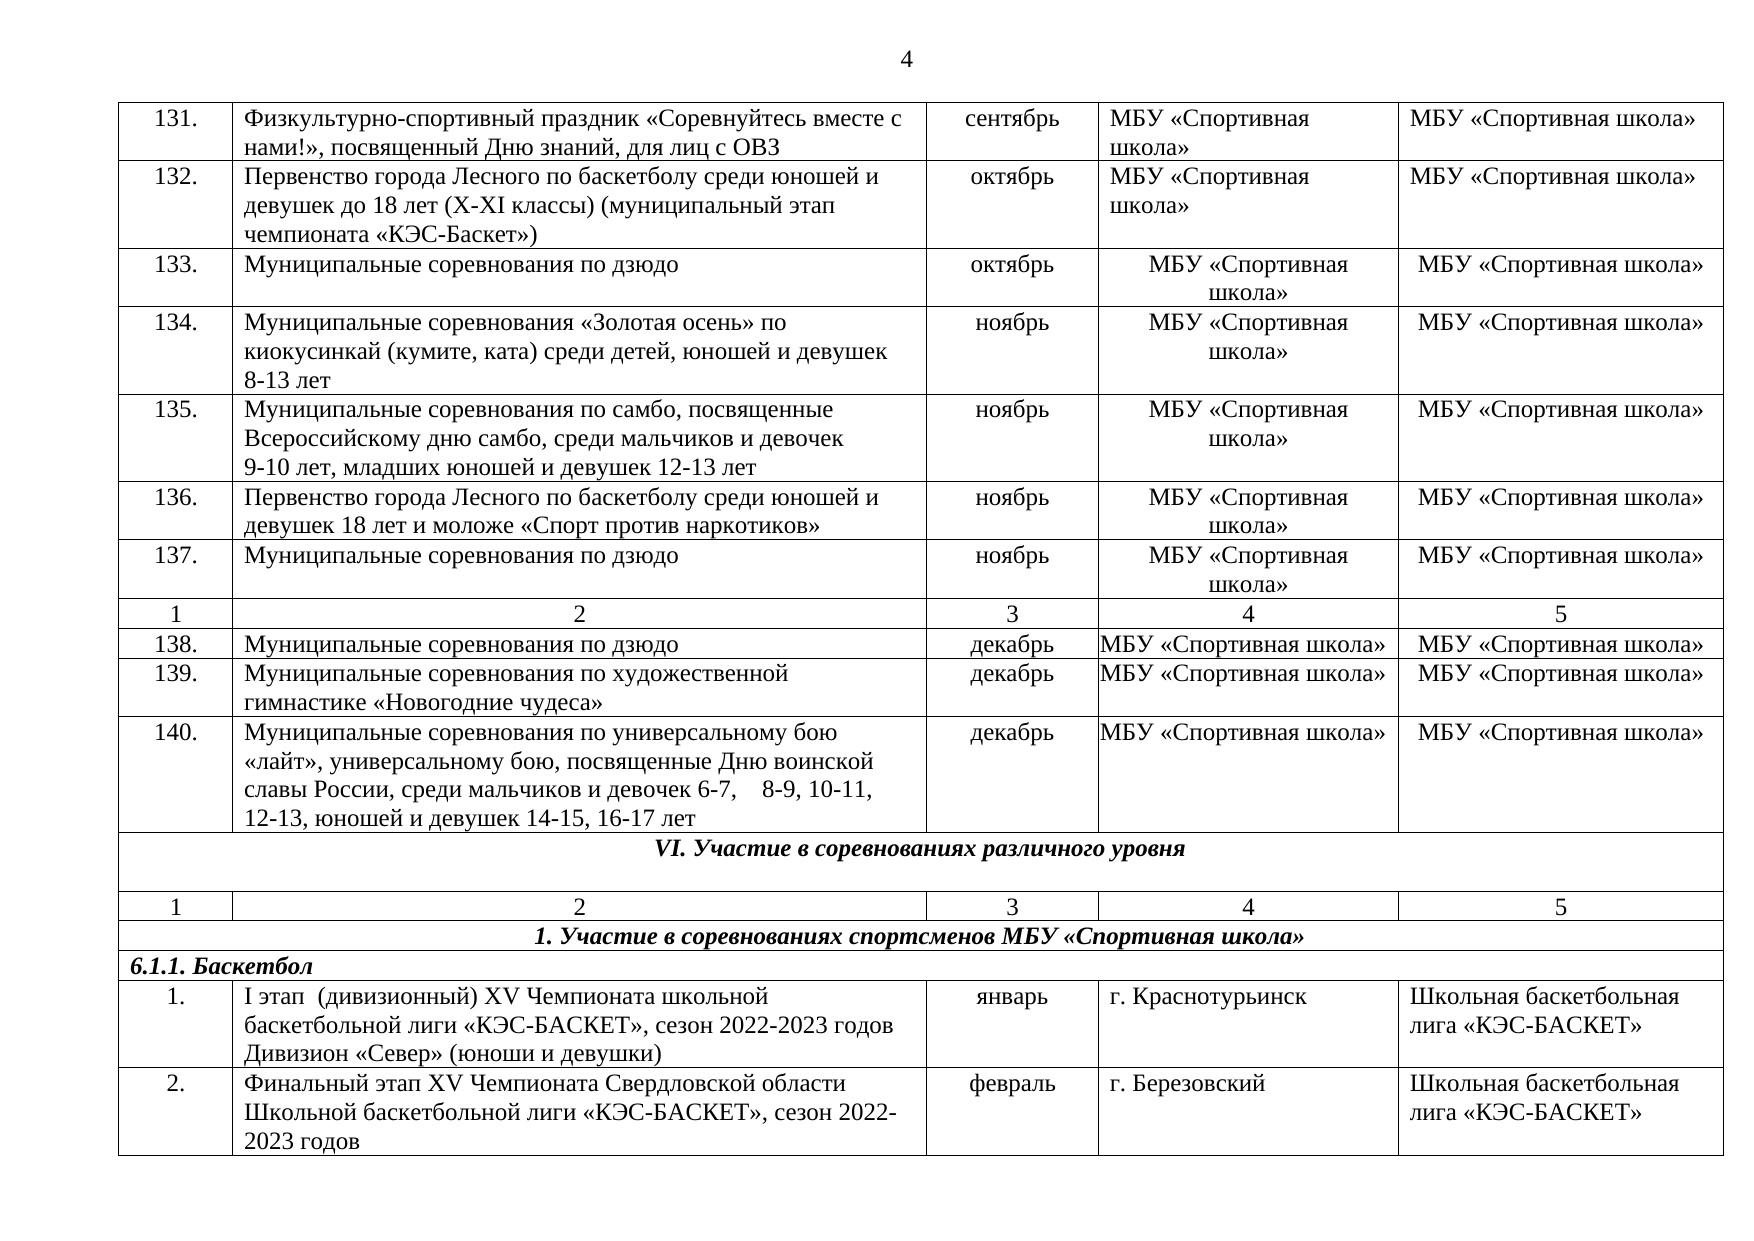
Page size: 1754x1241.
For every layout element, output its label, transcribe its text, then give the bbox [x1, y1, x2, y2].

table_cell 1. [119, 981, 232, 1067]
table_cell МБУ «Спортивная школа» [1099, 482, 1398, 539]
table_cell 139. [119, 659, 232, 716]
table_cell МБУ «Спортивная школа» [1399, 307, 1723, 393]
table_cell Школьная баскетбольная лига «КЭС-БАСКЕТ» [1399, 981, 1723, 1067]
table_cell 136. [119, 482, 232, 539]
table_cell МБУ «Спортивная школа» [1099, 659, 1398, 716]
table_cell МБУ «Спортивная школа» [1399, 395, 1723, 481]
table_cell МБУ «Спортивная школа» [1099, 161, 1398, 248]
table_cell 3 [927, 892, 1098, 920]
table_cell декабрь [927, 659, 1098, 716]
table_cell 131. [119, 103, 232, 160]
table_cell МБУ «Спортивная школа» [1099, 717, 1398, 832]
table_cell 134. [119, 307, 232, 393]
table_cell 6.1.1. Баскетбол [119, 951, 1723, 980]
table_cell 132. [119, 161, 232, 248]
table_cell декабрь [927, 629, 1098, 657]
table_cell Муниципальные соревнования по дзюдо [233, 540, 926, 598]
table_cell 2. [119, 1068, 232, 1154]
table_cell Муниципальные соревнования по универсальному бою «лайт», универсальному бою, посвященные Дню воинской славы России, среди мальчиков и девочек 6-7, 8-9, 10-11, 12-13, юношей и девушек 14-15, 16-17 лет [233, 717, 926, 832]
table_cell МБУ «Спортивная школа» [1099, 540, 1398, 598]
table_cell Финальный этап XV Чемпионата Свердловской области Школьной баскетбольной лиги «КЭС-БАСКЕТ», сезон 2022-2023 годов [233, 1068, 926, 1154]
table_cell февраль [927, 1068, 1098, 1154]
table_cell 1 [119, 892, 232, 920]
table_cell октябрь [927, 249, 1098, 306]
table_cell 135. [119, 395, 232, 481]
table_cell 2 [233, 599, 926, 628]
table_cell ноябрь [927, 540, 1098, 598]
table_cell МБУ «Спортивная школа» [1099, 629, 1398, 657]
table_cell Муниципальные соревнования по художественной гимнастике «Новогодние чудеса» [233, 659, 926, 716]
table_cell МБУ «Спортивная школа» [1399, 659, 1723, 716]
table_cell ноябрь [927, 307, 1098, 393]
table_cell Школьная баскетбольная лига «КЭС-БАСКЕТ» [1399, 1068, 1723, 1154]
table_cell Муниципальные соревнования «Золотая осень» по киокусинкай (кумите, ката) среди детей, юношей и девушек 8-13 лет [233, 307, 926, 393]
table_cell Муниципальные соревнования по дзюдо [233, 629, 926, 657]
table_cell 4 [1099, 892, 1398, 920]
table_cell МБУ «Спортивная школа» [1399, 540, 1723, 598]
table_cell г. Березовский [1099, 1068, 1398, 1154]
table_cell 140. [119, 717, 232, 832]
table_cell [1099, 103, 1398, 160]
table_cell МБУ «Спортивная школа» [1399, 161, 1723, 248]
table_cell I этап (дивизионный) XV Чемпионата школьной баскетбольной лиги «КЭС-БАСКЕТ», сезон 2022-2023 годов Дивизион «Север» (юноши и девушки) [233, 981, 926, 1067]
table_cell январь [927, 981, 1098, 1067]
table_cell Муниципальные соревнования по дзюдо [233, 249, 926, 306]
table_cell МБУ «Спортивная школа» [1099, 307, 1398, 393]
table_cell 1 [119, 599, 232, 628]
table_cell Первенство города Лесного по баскетболу среди юношей и девушек 18 лет и моложе «Спорт против наркотиков» [233, 482, 926, 539]
table_cell VI. Участие в соревнованиях различного уровня [119, 833, 1723, 891]
table_cell 133. [119, 249, 232, 306]
table_cell Муниципальные соревнования по самбо, посвященные Всероссийскому дню самбо, среди мальчиков и девочек 9-10 лет, младших юношей и девушек 12-13 лет [233, 395, 926, 481]
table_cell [1399, 103, 1723, 160]
table_cell сентябрь [927, 103, 1098, 160]
table_cell 5 [1399, 892, 1723, 920]
table_cell 137. [119, 540, 232, 598]
table_cell ноябрь [927, 482, 1098, 539]
table_cell МБУ «Спортивная школа» [1099, 249, 1398, 306]
table_cell 3 [927, 599, 1098, 628]
table_cell ноябрь [927, 395, 1098, 481]
table_cell МБУ «Спортивная школа» [1399, 482, 1723, 539]
table_cell МБУ «Спортивная школа» [1399, 249, 1723, 306]
table_cell Физкультурно-спортивный праздник «Соревнуйтесь вместе с нами!», посвященный Дню знаний, для лиц с ОВЗ [233, 103, 926, 160]
table_cell 2 [233, 892, 926, 920]
table_cell 5 [1399, 599, 1723, 628]
table_cell 138. [119, 629, 232, 657]
table_cell г. Краснотурьинск [1099, 981, 1398, 1067]
table_cell октябрь [927, 161, 1098, 248]
table_cell МБУ «Спортивная школа» [1399, 717, 1723, 832]
table_cell 1. Участие в соревнованиях спортсменов МБУ «Спортивная школа» [119, 921, 1723, 950]
table_cell МБУ «Спортивная школа» [1399, 629, 1723, 657]
table_cell 4 [1099, 599, 1398, 628]
table_cell МБУ «Спортивная школа» [1099, 395, 1398, 481]
table_cell декабрь [927, 717, 1098, 832]
table_cell Первенство города Лесного по баскетболу среди юношей и девушек до 18 лет (X-XI классы) (муниципальный этап чемпионата «КЭС-Баскет») [233, 161, 926, 248]
